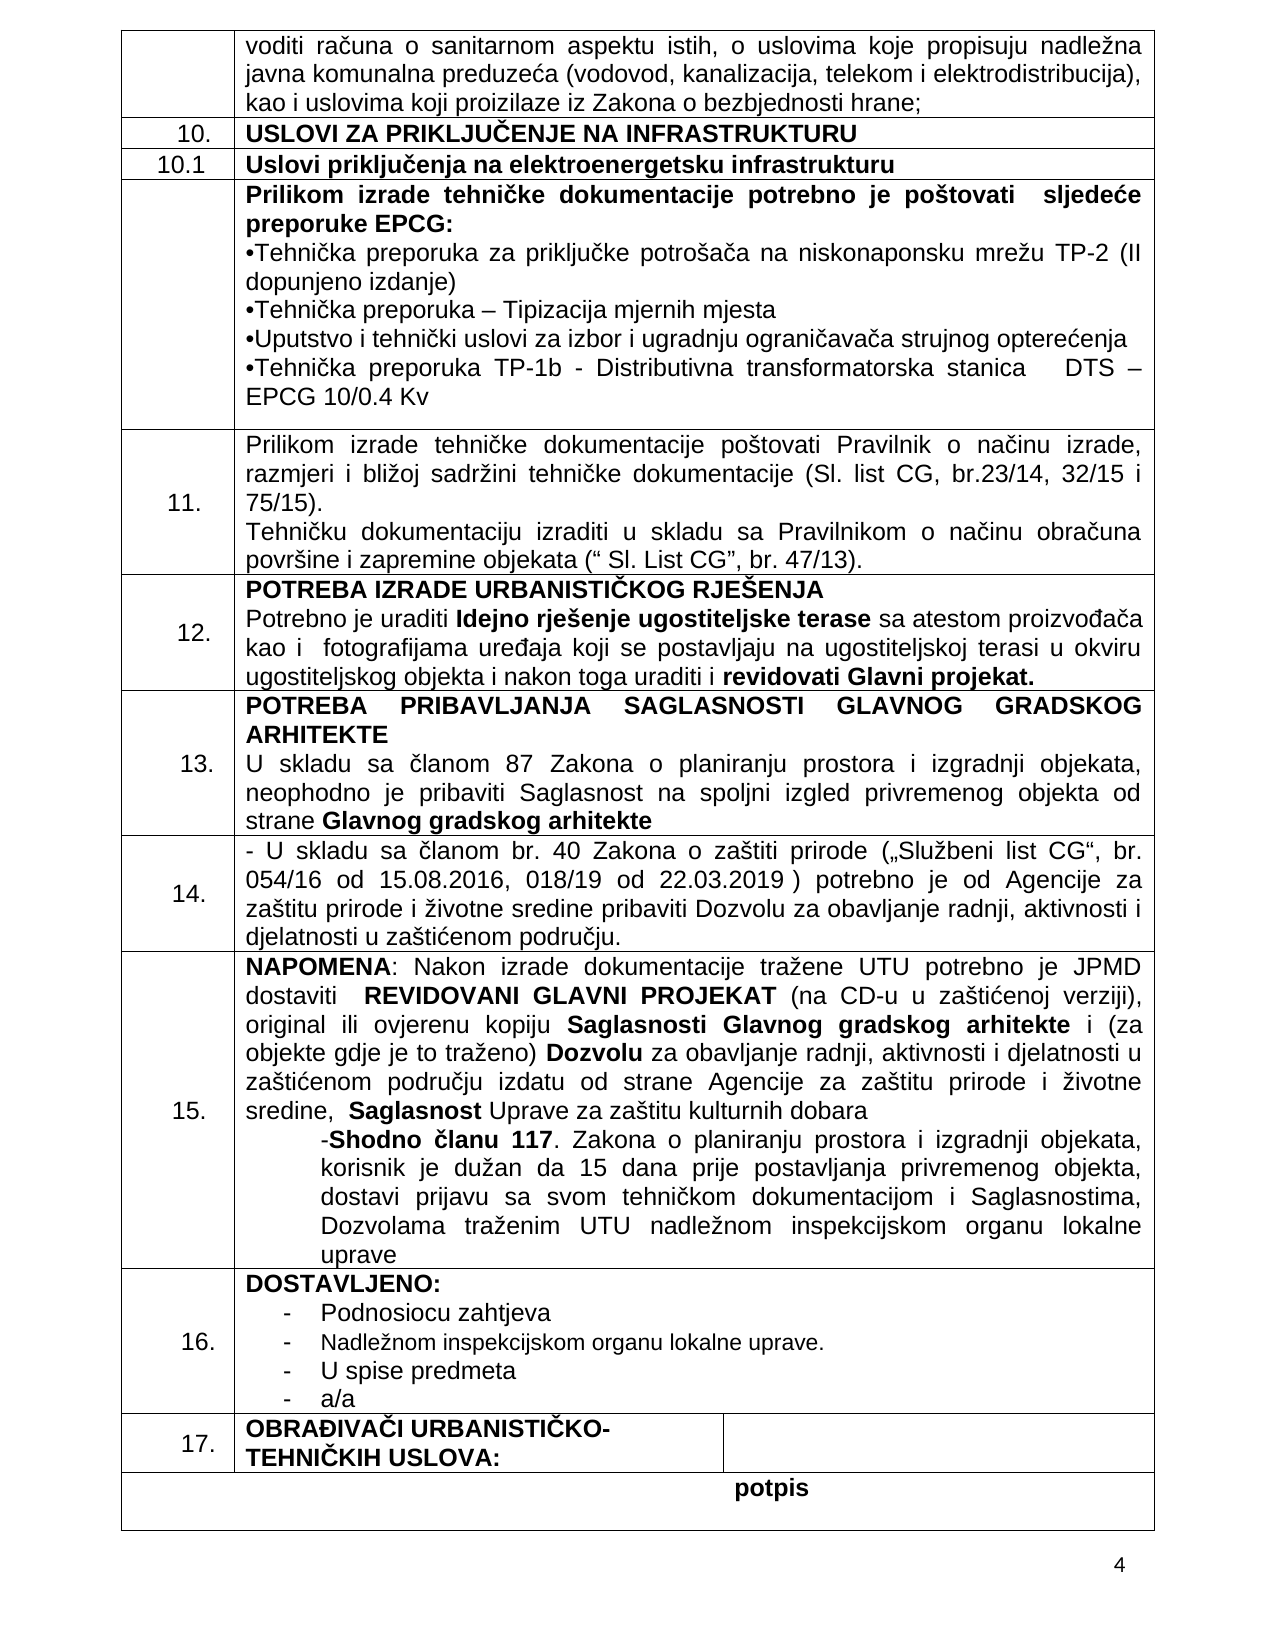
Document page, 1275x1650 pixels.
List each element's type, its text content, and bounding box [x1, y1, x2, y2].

table_cell POTREBA IZRADE URBANISTIČKOG RJEŠENJA Potrebno je uraditi Idejno rješenje ugostiteljske terase sa atestom proizvođača kao i fotografijama uređaja koji se postavljaju na ugostiteljskoj terasi u okviru ugostiteljskog objekta i nakon toga uraditi i revidovati Glavni projekat. [235, 575, 1154, 690]
table_cell 11. [122, 430, 234, 574]
table_cell Uslovi priključenja na elektroenergetsku infrastrukturu [235, 149, 1154, 179]
table_cell 16. [122, 1269, 234, 1413]
table_cell DOSTAVLJENO: Podnosiocu zahtjeva Nadležnom inspekcijskom organu lokalne uprave. U spise predmeta a/a [235, 1269, 1154, 1413]
table_cell [122, 180, 234, 429]
table_cell 17. [122, 1414, 234, 1472]
table_cell Prilikom izrade tehničke dokumentacije potrebno je poštovati sljedeće preporuke EPCG: •Tehnička preporuka za priključke potrošača na niskonaponsku mrežu TP-2 (II dopunjeno izdanje) •Tehnička preporuka – Tipizacija mjernih mjesta •Uputstvo i tehnički uslovi za izbor i ugradnju ograničavača strujnog opterećenja •Tehnička preporuka TP-1b - Distributivna transformatorska stanica DTS – EPCG 10/0.4 Kv [235, 180, 1154, 429]
table_cell 14. [122, 836, 234, 951]
table_cell [724, 1414, 1154, 1472]
table_cell - U skladu sa članom br. 40 Zakona o zaštiti prirode („Službeni list CG“, br. 054/16 od 15.08.2016, 018/19 od 22.03.2019 ) potrebno je od Agencije za zaštitu prirode i životne sredine pribaviti Dozvolu za obavljanje radnji, aktivnosti i djelatnosti u zaštićenom području. [235, 836, 1154, 951]
table_cell USLOVI ZA PRIKLJUČENJE NA INFRASTRUKTURU [235, 118, 1154, 148]
table_cell potpis [122, 1473, 1154, 1530]
table_cell 15. [122, 952, 234, 1268]
table_cell NAPOMENA: Nakon izrade dokumentacije tražene UTU potrebno je JPMD dostaviti REVIDOVANI GLAVNI PROJEKAT (na CD-u u zaštićenoj verziji), original ili ovjerenu kopiju Saglasnosti Glavnog gradskog arhitekte i (za objekte gdje je to traženo) Dozvolu za obavljanje radnji, aktivnosti i djelatnosti u zaštićenom području izdatu od strane Agencije za zaštitu prirode i životne sredine, Saglasnost Uprave za zaštitu kulturnih dobara -Shodno članu 117. Zakona o planiranju prostora i izgradnji objekata, korisnik je dužan da 15 dana prije postavljanja privremenog objekta, dostavi prijavu sa svom tehničkom dokumentacijom i Saglasnostima, Dozvolama traženim UTU nadležnom inspekcijskom organu lokalne uprave [235, 952, 1154, 1268]
table_cell Prilikom izrade tehničke dokumentacije poštovati Pravilnik o načinu izrade, razmjeri i bližoj sadržini tehničke dokumentacije (Sl. list CG, br.23/14, 32/15 i 75/15). Tehničku dokumentaciju izraditi u skladu sa Pravilnikom o načinu obračuna površine i zapremine objekata (“ Sl. List CG”, br. 47/13). [235, 430, 1154, 574]
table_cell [235, 31, 1154, 117]
table_cell POTREBA PRIBAVLJANJA SAGLASNOSTI GLAVNOG GRADSKOG ARHITEKTE U skladu sa članom 87 Zakona o planiranju prostora i izgradnji objekata, neophodno je pribaviti Saglasnost na spoljni izgled privremenog objekta od strane Glavnog gradskog arhitekte [235, 691, 1154, 835]
table_cell 12. [122, 575, 234, 690]
table_cell 10.1 [122, 149, 234, 179]
table_cell 13. [122, 691, 234, 835]
table_cell [122, 31, 234, 117]
table_cell OBRAĐIVAČI URBANISTIČKO-TEHNIČKIH USLOVA: [235, 1414, 723, 1472]
table_cell 10. [122, 118, 234, 148]
